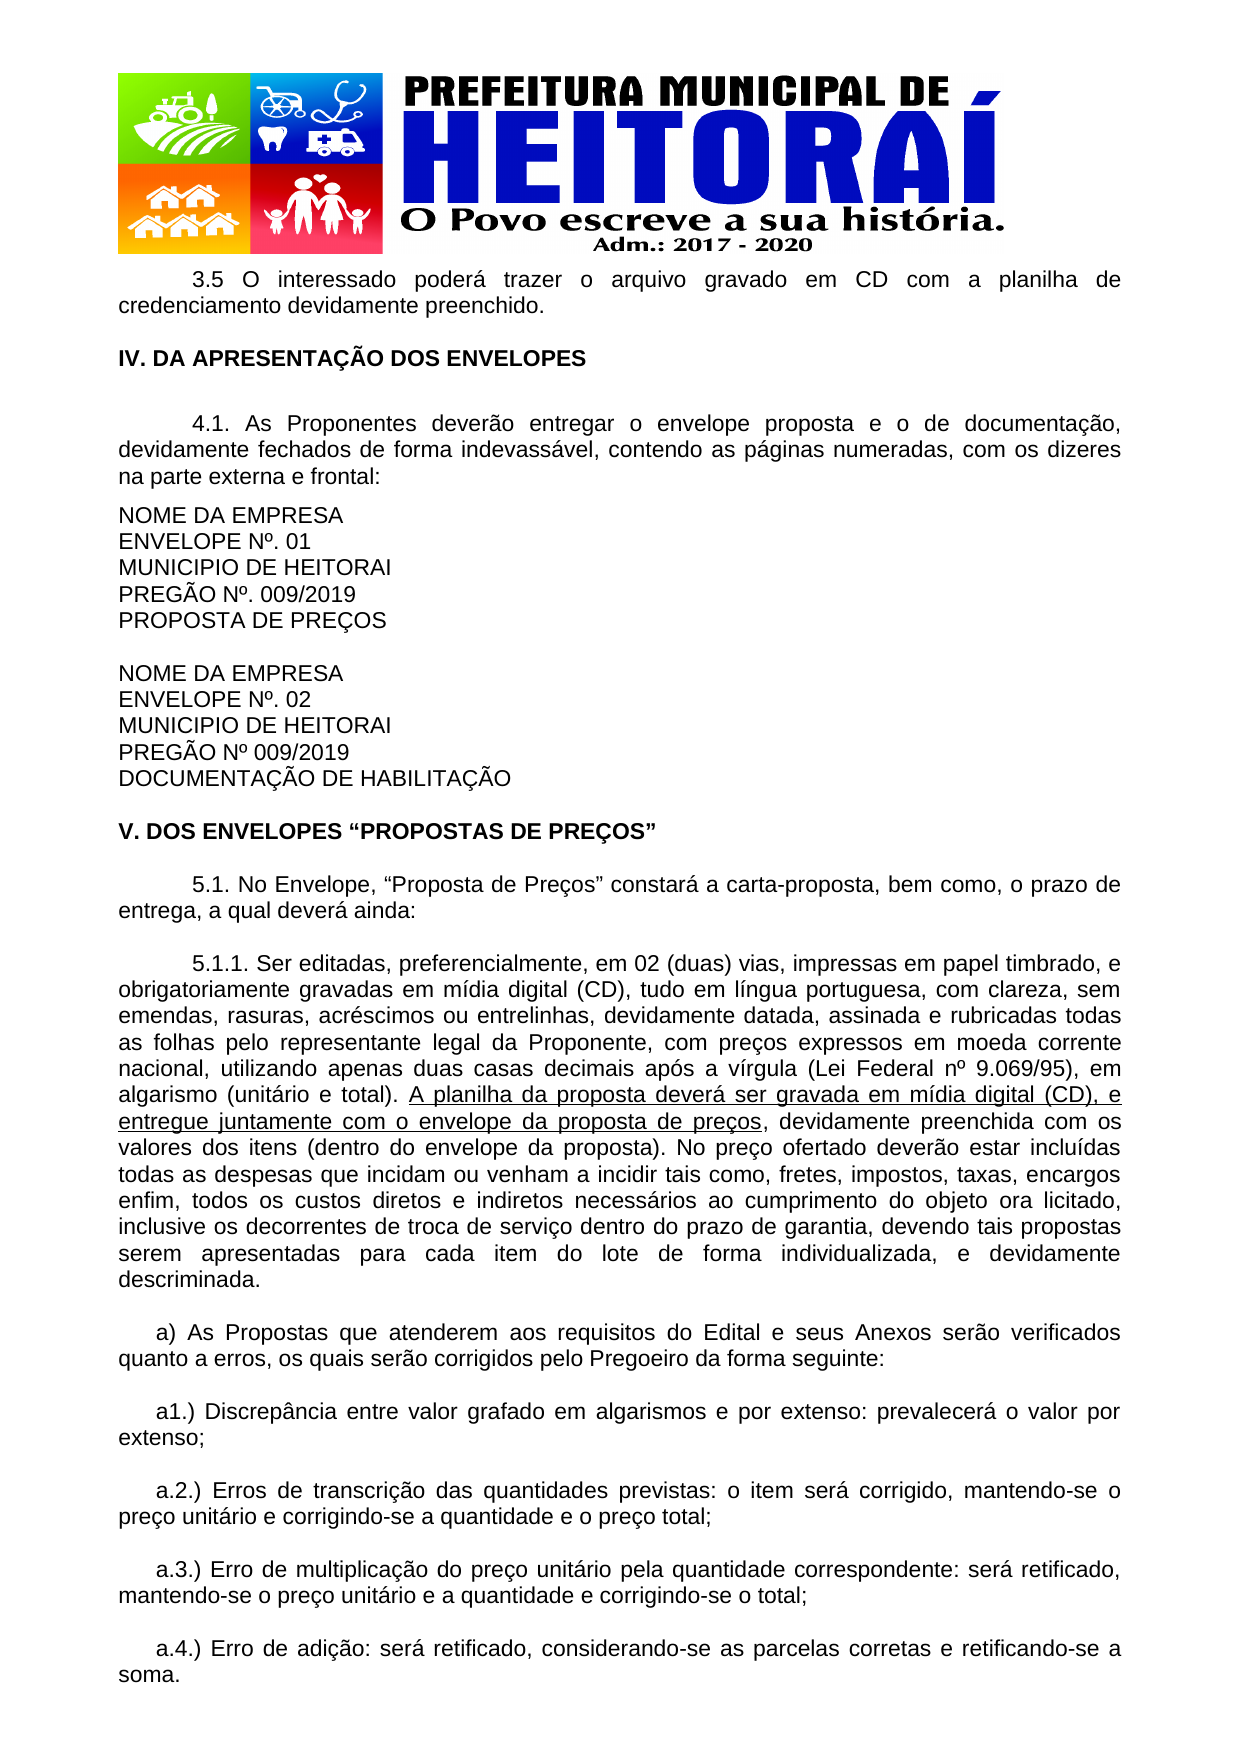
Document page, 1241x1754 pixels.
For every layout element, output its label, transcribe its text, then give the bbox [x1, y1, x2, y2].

text a) As Propostas que atenderem aos requisitos do Edital e seus Anexos serão verificados quanto a erros, os quais serão corrigidos pelo Pregoeiro da forma seguinte: [118, 1319, 1122, 1371]
text 4.1. As Proponentes deverão entregar o envelope proposta e o de documentação, devidamente fechados de forma indevassável, contendo as páginas numeradas, com os dizeres na parte externa e frontal: [118, 410, 1122, 489]
text PREGÃO Nº. 009/2019 [118, 581, 1122, 607]
text 3.5 O interessado poderá trazer o arquivo gravado em CD com a planilha de credenciamento devidamente preenchido. [118, 266, 1122, 318]
text ENVELOPE Nº. 02 [118, 686, 1122, 712]
text PREGÃO Nº 009/2019 [118, 739, 1122, 765]
text MUNICIPIO DE HEITORAI [118, 712, 1122, 739]
text ENVELOPE Nº. 01 [118, 528, 1122, 554]
text IV. DA APRESENTAÇÃO DOS ENVELOPES [118, 345, 1122, 371]
text V. DOS ENVELOPES “PROPOSTAS DE PREÇOS” [118, 818, 1122, 844]
picture [118, 73, 1004, 254]
text MUNICIPIO DE HEITORAI [118, 554, 1122, 581]
text a.2.) Erros de transcrição das quantidades previstas: o item será corrigido, mantendo-se o preço unitário e corrigindo-se a quantidade e o preço total; [118, 1477, 1122, 1529]
text 5.1. No Envelope, “Proposta de Preços” constará a carta-proposta, bem como, o prazo de entrega, a qual deverá ainda: [118, 871, 1122, 923]
text NOME DA EMPRESA [118, 502, 1122, 528]
text a.3.) Erro de multiplicação do preço unitário pela quantidade correspondente: será retificado, mantendo-se o preço unitário e a quantidade e corrigindo-se o total; [118, 1556, 1122, 1608]
text NOME DA EMPRESA [118, 660, 1122, 686]
text a.4.) Erro de adição: será retificado, considerando-se as parcelas corretas e retificando-se a soma. [118, 1635, 1122, 1688]
text PROPOSTA DE PREÇOS [118, 607, 1122, 633]
text 5.1.1. Ser editadas, preferencialmente, em 02 (duas) vias, impressas em papel timbrado, e obrigatoriamente gravadas em mídia digital (CD), tudo em língua portuguesa, com clareza, sem emendas, rasuras, acréscimos ou entrelinhas, devidamente datada, assinada e rubricadas todas as folhas pelo representante legal da Proponente, com preços expressos em moeda corrente nacional, utilizando apenas duas casas decimais após a vírgula (Lei Federal nº 9.069/95), em algarismo (unitário e total). A planilha da proposta deverá ser gravada em mídia digital (CD), e entregue juntamente com o envelope da proposta de preços, devidamente preenchida com os valores dos itens (dentro do envelope da proposta). No preço ofertado deverão estar incluídas todas as despesas que incidam ou venham a incidir tais como, fretes, impostos, taxas, encargos enfim, todos os custos diretos e indiretos necessários ao cumprimento do objeto ora licitado, inclusive os decorrentes de troca de serviço dentro do prazo de garantia, devendo tais propostas serem apresentadas para cada item do lote de forma individualizada, e devidamente descriminada. [118, 950, 1122, 1292]
text a1.) Discrepância entre valor grafado em algarismos e por extenso: prevalecerá o valor por extenso; [118, 1398, 1122, 1450]
text DOCUMENTAÇÃO DE HABILITAÇÃO [118, 765, 1122, 792]
